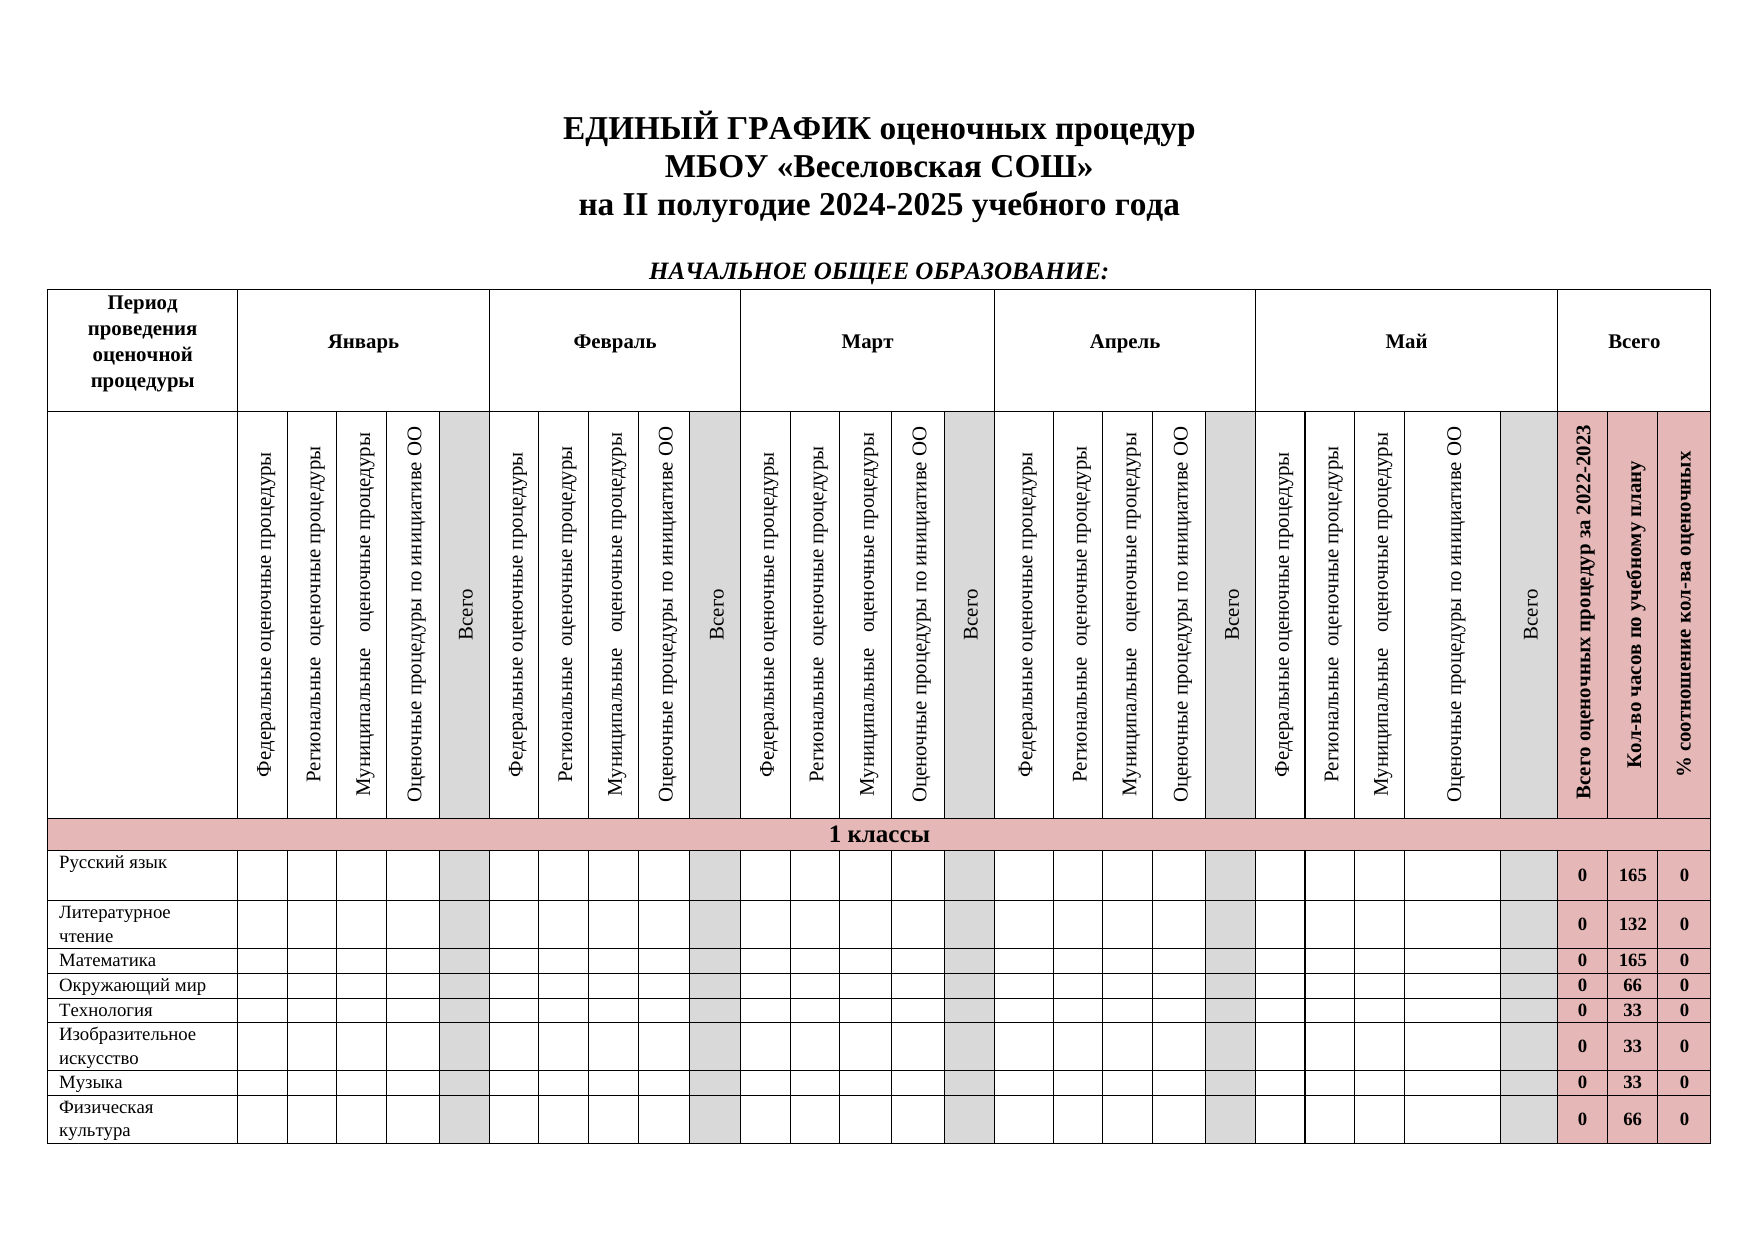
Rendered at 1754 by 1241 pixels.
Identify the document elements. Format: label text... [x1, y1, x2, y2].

table_cell [589, 851, 638, 900]
table_cell [892, 999, 944, 1022]
table_cell [490, 949, 538, 973]
table_cell [589, 999, 638, 1022]
table_cell [1153, 949, 1205, 973]
table_cell 0 [1658, 1023, 1710, 1070]
table_cell [945, 901, 994, 948]
table_cell [741, 851, 790, 900]
table_cell 0 [1658, 1071, 1710, 1095]
table_cell Всего [440, 412, 489, 818]
table_cell [539, 999, 588, 1022]
table_cell [238, 851, 287, 900]
table_cell [945, 974, 994, 998]
table_cell [892, 901, 944, 948]
table_cell [1256, 1096, 1304, 1143]
table_cell [1306, 974, 1354, 998]
table_cell [1256, 974, 1304, 998]
table_cell [1256, 1023, 1304, 1070]
table_cell [1153, 974, 1205, 998]
table_cell [387, 999, 439, 1022]
table_cell 0 [1558, 851, 1607, 900]
table_cell [490, 1023, 538, 1070]
table_cell [1153, 999, 1205, 1022]
table_cell [539, 949, 588, 973]
table_cell [741, 999, 790, 1022]
table_cell [1306, 999, 1354, 1022]
table_cell [539, 1071, 588, 1095]
table_cell [690, 949, 740, 973]
table_cell Всего оценочных процедур за 2022-2023 учебный год [1558, 412, 1607, 818]
table_header Апрель [995, 290, 1255, 411]
table_cell [440, 1071, 489, 1095]
table_cell [1206, 851, 1255, 900]
table_cell [639, 999, 689, 1022]
table_header Март [741, 290, 994, 411]
table_cell [1501, 999, 1557, 1022]
table_cell [1405, 999, 1500, 1022]
table_cell [995, 901, 1053, 948]
table_cell 0 [1558, 1096, 1607, 1143]
table_cell [1501, 851, 1557, 900]
table_cell 0 [1558, 901, 1607, 948]
table_cell 66 [1608, 974, 1657, 998]
table_cell [1256, 851, 1304, 900]
table_cell 33 [1608, 1023, 1657, 1070]
table_cell [1501, 949, 1557, 973]
table_cell [440, 974, 489, 998]
table_cell [1355, 999, 1404, 1022]
table_cell [1103, 1096, 1152, 1143]
table_cell Федеральные оценочные процедуры [995, 412, 1053, 818]
table_cell [1501, 1096, 1557, 1143]
table_cell [1405, 1096, 1500, 1143]
table_cell [288, 1071, 336, 1095]
table_cell [1355, 1023, 1404, 1070]
table_cell Всего [690, 412, 740, 818]
table_cell [440, 1096, 489, 1143]
table_header Период проведения оценочной процедуры [48, 290, 237, 411]
table_cell [288, 999, 336, 1022]
table_cell [1306, 901, 1354, 948]
table_cell [840, 1096, 891, 1143]
table_cell [892, 1096, 944, 1143]
table_cell [639, 1023, 689, 1070]
table_cell [490, 1071, 538, 1095]
table_cell [1355, 1096, 1404, 1143]
table_cell [1355, 949, 1404, 973]
table_cell [1206, 999, 1255, 1022]
table_cell [1501, 1071, 1557, 1095]
table_cell [1405, 1023, 1500, 1070]
table_cell Оценочные процедуры по инициативе ОО [1153, 412, 1205, 818]
table_cell [1206, 1023, 1255, 1070]
table_cell Муниципальные оценочные процедуры [1355, 412, 1404, 818]
table_cell [1405, 974, 1500, 998]
table_cell [995, 851, 1053, 900]
table_cell [791, 1023, 839, 1070]
table_cell [1103, 999, 1152, 1022]
table_cell [48, 412, 237, 818]
table_cell 0 [1558, 1071, 1607, 1095]
table_cell [1206, 901, 1255, 948]
table_cell [1405, 1071, 1500, 1095]
text НАЧАЛЬНОЕ ОБЩЕЕ ОБРАЗОВАНИЕ: [75, 256, 1683, 285]
table_cell [238, 999, 287, 1022]
table_header Февраль [490, 290, 740, 411]
text на II полугодие 2024-2025 учебного года [75, 185, 1683, 223]
table_cell [337, 974, 386, 998]
table_cell [337, 851, 386, 900]
table_cell [1306, 1023, 1354, 1070]
table_cell [337, 1071, 386, 1095]
table_cell [945, 1023, 994, 1070]
table_cell [639, 974, 689, 998]
table_cell 0 [1658, 1096, 1710, 1143]
table_cell [840, 974, 891, 998]
table_cell 33 [1608, 1071, 1657, 1095]
table_cell 0 [1658, 974, 1710, 998]
table_cell 132 [1608, 901, 1657, 948]
table_cell [539, 1096, 588, 1143]
table_cell [387, 1096, 439, 1143]
table_cell [238, 974, 287, 998]
table_cell [387, 974, 439, 998]
table_cell [741, 1071, 790, 1095]
table_cell [387, 901, 439, 948]
table_cell 0 [1558, 1023, 1607, 1070]
table_cell [238, 949, 287, 973]
table_cell [1501, 974, 1557, 998]
table_cell Всего [1501, 412, 1557, 818]
table_header Май [1256, 290, 1557, 411]
table_cell Муниципальные оценочные процедуры [337, 412, 386, 818]
table_cell [337, 999, 386, 1022]
text ЕДИНЫЙ ГРАФИК оценочных процедур [75, 108, 1683, 146]
table_cell [337, 901, 386, 948]
table_cell [1256, 949, 1304, 973]
table_cell [1306, 851, 1354, 900]
table_cell [539, 851, 588, 900]
table_cell [1306, 1096, 1354, 1143]
table_cell [1054, 974, 1102, 998]
table_cell [1153, 1071, 1205, 1095]
table_cell [1206, 1071, 1255, 1095]
table_cell Федеральные оценочные процедуры [490, 412, 538, 818]
table_cell [1054, 1071, 1102, 1095]
table_cell Федеральные оценочные процедуры [741, 412, 790, 818]
table_cell [741, 949, 790, 973]
table_cell [791, 1096, 839, 1143]
table_cell 0 [1658, 949, 1710, 973]
table_cell [490, 851, 538, 900]
table_cell [1355, 1071, 1404, 1095]
table_cell Оценочные процедуры по инициативе ОО [387, 412, 439, 818]
table_cell [1405, 901, 1500, 948]
table_cell [690, 1071, 740, 1095]
table_cell [589, 901, 638, 948]
table_cell [490, 999, 538, 1022]
table_cell [892, 1071, 944, 1095]
table_cell [387, 1023, 439, 1070]
table_cell [1054, 851, 1102, 900]
table_cell [1306, 1071, 1354, 1095]
table_cell [288, 949, 336, 973]
table_cell [387, 949, 439, 973]
table_cell [1054, 949, 1102, 973]
table_cell [288, 1023, 336, 1070]
table_cell [490, 974, 538, 998]
table_cell Муниципальные оценочные процедуры [1103, 412, 1152, 818]
table_cell Федеральные оценочные процедуры [1256, 412, 1304, 818]
table_cell 165 [1608, 949, 1657, 973]
table_cell [995, 974, 1053, 998]
table_cell [741, 901, 790, 948]
table_cell [387, 851, 439, 900]
table_cell [945, 1096, 994, 1143]
table_cell 0 [1658, 901, 1710, 948]
table_cell [288, 851, 336, 900]
table_cell Окружающий мир [48, 974, 237, 998]
table_cell [539, 1023, 588, 1070]
table_cell [589, 949, 638, 973]
table_cell [1103, 1071, 1152, 1095]
table_cell [1206, 974, 1255, 998]
table_cell [1355, 974, 1404, 998]
table_cell 0 [1558, 974, 1607, 998]
table_cell Региональные оценочные процедуры [288, 412, 336, 818]
table_cell [1054, 1023, 1102, 1070]
table_cell [1054, 901, 1102, 948]
table_cell Оценочные процедуры по инициативе ОО [892, 412, 944, 818]
table_cell [589, 974, 638, 998]
table_cell [440, 851, 489, 900]
table_cell [1501, 901, 1557, 948]
table_cell Региональные оценочные процедуры [1054, 412, 1102, 818]
table_cell Кол-во часов по учебному плану [1608, 412, 1657, 818]
table_cell [690, 1096, 740, 1143]
table_cell 1 классы [48, 819, 1710, 850]
table_cell [840, 901, 891, 948]
table_cell [440, 949, 489, 973]
table_cell 0 [1658, 999, 1710, 1022]
table_cell [1405, 949, 1500, 973]
table_cell [1501, 1023, 1557, 1070]
table_cell [440, 901, 489, 948]
table_cell Русский язык [48, 851, 237, 900]
table_cell [791, 949, 839, 973]
table_cell [1355, 851, 1404, 900]
table_header Январь [238, 290, 489, 411]
table_cell [791, 974, 839, 998]
table_cell Всего [1206, 412, 1255, 818]
table_cell [490, 1096, 538, 1143]
table_cell [337, 1023, 386, 1070]
table_cell [995, 1023, 1053, 1070]
table_cell [1054, 1096, 1102, 1143]
table_cell [490, 901, 538, 948]
table_cell [945, 851, 994, 900]
table_cell [1103, 949, 1152, 973]
table_cell [589, 1096, 638, 1143]
table_cell Муниципальные оценочные процедуры [840, 412, 891, 818]
table_cell [945, 1071, 994, 1095]
table_header Всего [1558, 290, 1710, 411]
table_cell [1206, 949, 1255, 973]
table_cell [995, 1096, 1053, 1143]
table_cell [539, 974, 588, 998]
table_cell [337, 949, 386, 973]
table_cell [840, 1023, 891, 1070]
table_cell [1206, 1096, 1255, 1143]
table_cell [288, 1096, 336, 1143]
table_cell [1153, 901, 1205, 948]
table_cell Всего [945, 412, 994, 818]
table_cell [440, 999, 489, 1022]
table_cell [690, 901, 740, 948]
table_cell [639, 1071, 689, 1095]
table_cell Федеральные оценочные процедуры [238, 412, 287, 818]
table_cell [1153, 1023, 1205, 1070]
table_cell [1103, 901, 1152, 948]
table_cell 33 [1608, 999, 1657, 1022]
table_cell [741, 1023, 790, 1070]
table_cell [791, 851, 839, 900]
table_cell [892, 1023, 944, 1070]
table_cell [892, 851, 944, 900]
table_cell [288, 974, 336, 998]
table_cell [945, 999, 994, 1022]
table_cell [589, 1023, 638, 1070]
table_cell [995, 1071, 1053, 1095]
table_cell Региональные оценочные процедуры [1306, 412, 1354, 818]
table_cell Музыка [48, 1071, 237, 1095]
table_cell Технология [48, 999, 237, 1022]
table_cell [539, 901, 588, 948]
table_cell [238, 1096, 287, 1143]
table_cell [791, 1071, 839, 1095]
table_cell [741, 974, 790, 998]
table_cell [337, 1096, 386, 1143]
table_cell Региональные оценочные процедуры [539, 412, 588, 818]
table_cell [840, 949, 891, 973]
table_cell Региональные оценочные процедуры [791, 412, 839, 818]
table_cell [840, 851, 891, 900]
table_cell [1256, 1071, 1304, 1095]
table_cell [840, 1071, 891, 1095]
table_cell [892, 949, 944, 973]
table_cell 66 [1608, 1096, 1657, 1143]
table_cell [238, 901, 287, 948]
table_cell [1355, 901, 1404, 948]
table_cell [1103, 974, 1152, 998]
table_cell [589, 1071, 638, 1095]
table_cell [1405, 851, 1500, 900]
table_cell [387, 1071, 439, 1095]
table_cell [995, 999, 1053, 1022]
table_cell [1306, 949, 1354, 973]
table_cell Физическая культура [48, 1096, 237, 1143]
table_cell [690, 1023, 740, 1070]
table_cell [945, 949, 994, 973]
table_cell [639, 949, 689, 973]
table_cell [791, 901, 839, 948]
table_cell 0 [1558, 949, 1607, 973]
table_cell [238, 1023, 287, 1070]
table_cell [1256, 901, 1304, 948]
text МБОУ «Веселовская СОШ» [75, 146, 1683, 185]
table_cell 165 [1608, 851, 1657, 900]
table_cell [639, 851, 689, 900]
table_cell [741, 1096, 790, 1143]
table_cell [639, 1096, 689, 1143]
table_cell 0 [1658, 851, 1710, 900]
table_cell [1256, 999, 1304, 1022]
table_cell Муниципальные оценочные процедуры [589, 412, 638, 818]
table_cell [639, 901, 689, 948]
table_cell [1153, 1096, 1205, 1143]
table_cell [791, 999, 839, 1022]
table_cell [1153, 851, 1205, 900]
table_cell Изобразительное искусство [48, 1023, 237, 1070]
table_cell % соотношение кол-ва оценочных процедур к кол-ву часов УП* [1658, 412, 1710, 818]
table_cell 0 [1558, 999, 1607, 1022]
table_cell [690, 974, 740, 998]
table_cell [840, 999, 891, 1022]
table_cell [1054, 999, 1102, 1022]
table_cell Оценочные процедуры по инициативе ОО [1405, 412, 1500, 818]
table_cell Оценочные процедуры по инициативе ОО [639, 412, 689, 818]
table_cell [238, 1071, 287, 1095]
table_cell Математика [48, 949, 237, 973]
table_cell [288, 901, 336, 948]
table_cell [1103, 1023, 1152, 1070]
table_cell [440, 1023, 489, 1070]
table_cell [690, 851, 740, 900]
table_cell [892, 974, 944, 998]
table_cell [1103, 851, 1152, 900]
table_cell [690, 999, 740, 1022]
table_cell Литературное чтение [48, 901, 237, 948]
table_cell [995, 949, 1053, 973]
